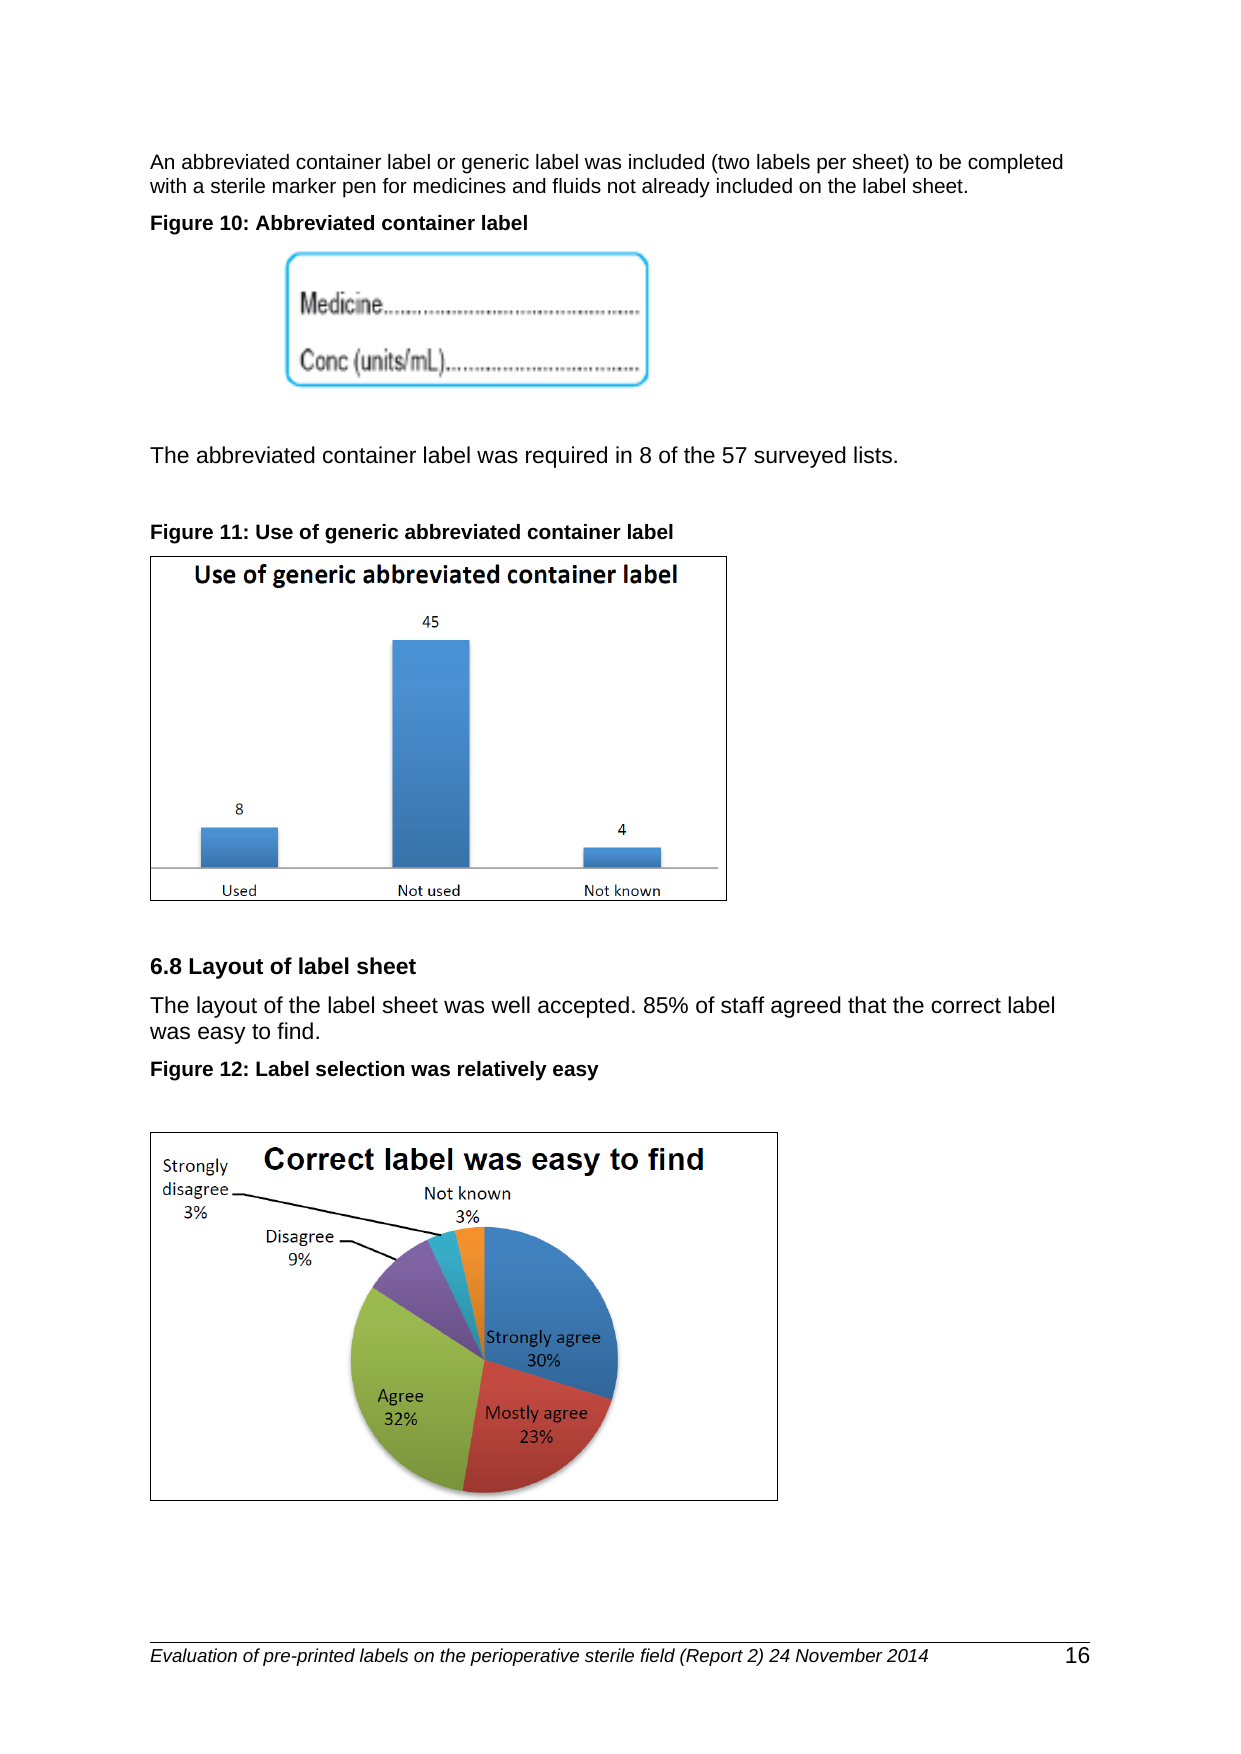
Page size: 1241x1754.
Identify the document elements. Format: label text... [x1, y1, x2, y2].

text 6.8 Layout of label sheet [150, 953, 1095, 979]
text Figure 11: Use of generic abbreviated container label [150, 520, 1090, 544]
text Figure 12: Label selection was relatively easy [150, 1057, 1090, 1081]
picture [279, 246, 657, 391]
text Figure 10: Abbreviated container label [150, 210, 1090, 234]
text An abbreviated container label or generic label was included (two labels per sheet) to be completed with a sterile marker pen for medicines and fluids not already included on the label sheet. [150, 150, 1090, 198]
text The layout of the label sheet was well accepted. 85% of staff agreed that the correct label was easy to find. [150, 992, 1095, 1044]
text The abbreviated container label was required in 8 of the 57 surveyed lists. [150, 442, 1095, 468]
